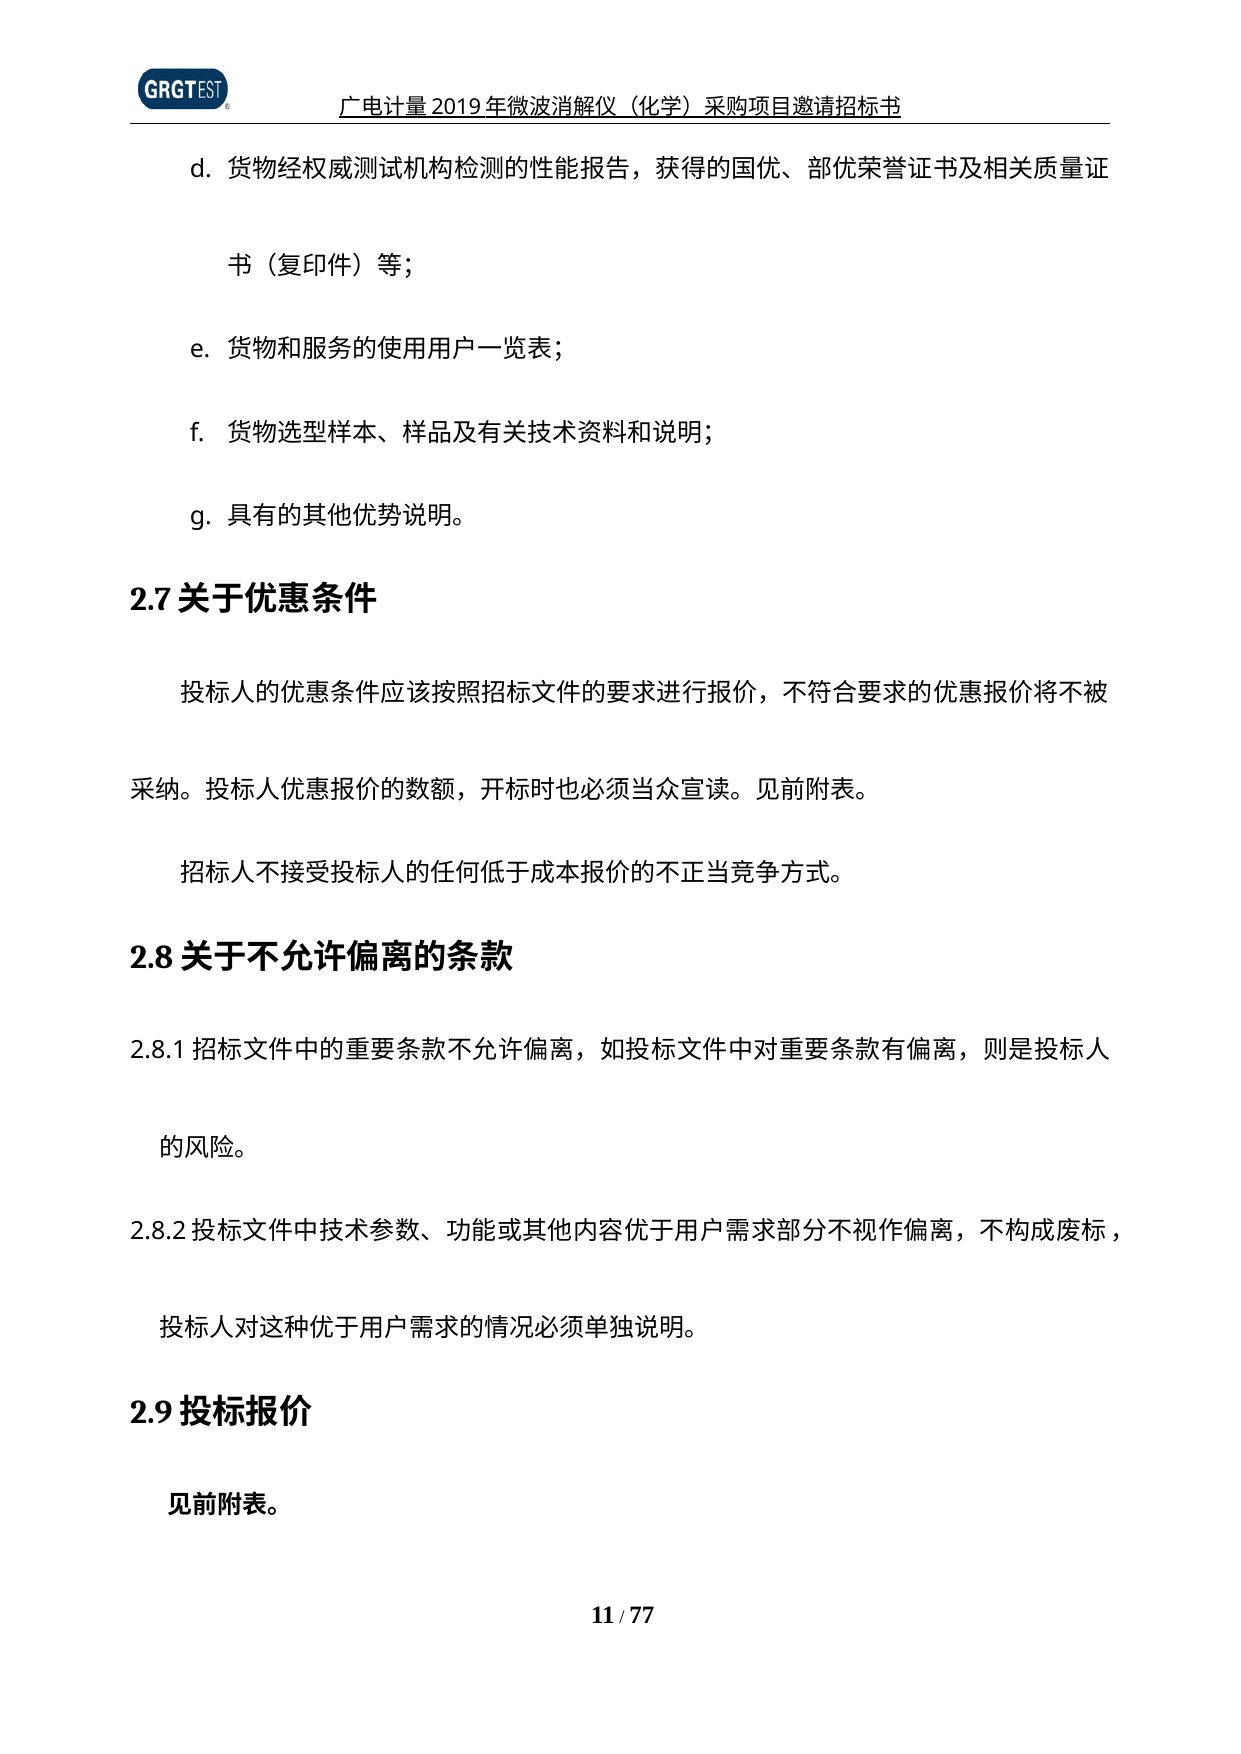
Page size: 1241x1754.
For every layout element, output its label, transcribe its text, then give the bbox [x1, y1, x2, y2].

subtitle 2.8关于不允许偏离的条款 [130, 921, 1110, 986]
list 具有的其他优势说明。 [189, 481, 1110, 546]
text 招标人不接受投标人的任何低于成本报价的不正当竞争方式。 [130, 838, 1110, 903]
picture [135, 66, 231, 110]
text 2.8.1招标文件中的重要条款不允许偏离，如投标文件中对重要条款有偏离，则是投标人的风险。 [130, 1015, 1110, 1178]
subtitle 2.7关于优惠条件 [130, 564, 1110, 629]
text 2.8.2投标文件中技术参数、功能或其他内容优于用户需求部分不视作偏离，不构成废标，投标人对这种优于用户需求的情况必须单独说明。 [130, 1196, 1110, 1358]
list 货物和服务的使用用户一览表； [189, 314, 1110, 379]
list 货物经权威测试机构检测的性能报告，获得的国优、部优荣誉证书及相关质量证书（复印件）等； [189, 134, 1110, 296]
text 见前附表。 [130, 1470, 1110, 1535]
list 货物选型样本、样品及有关技术资料和说明； [189, 398, 1110, 463]
subtitle 2.9投标报价 [130, 1377, 1110, 1442]
text 投标人的优惠条件应该按照招标文件的要求进行报价，不符合要求的优惠报价将不被采纳。投标人优惠报价的数额，开标时也必须当众宣读。见前附表。 [130, 658, 1110, 820]
